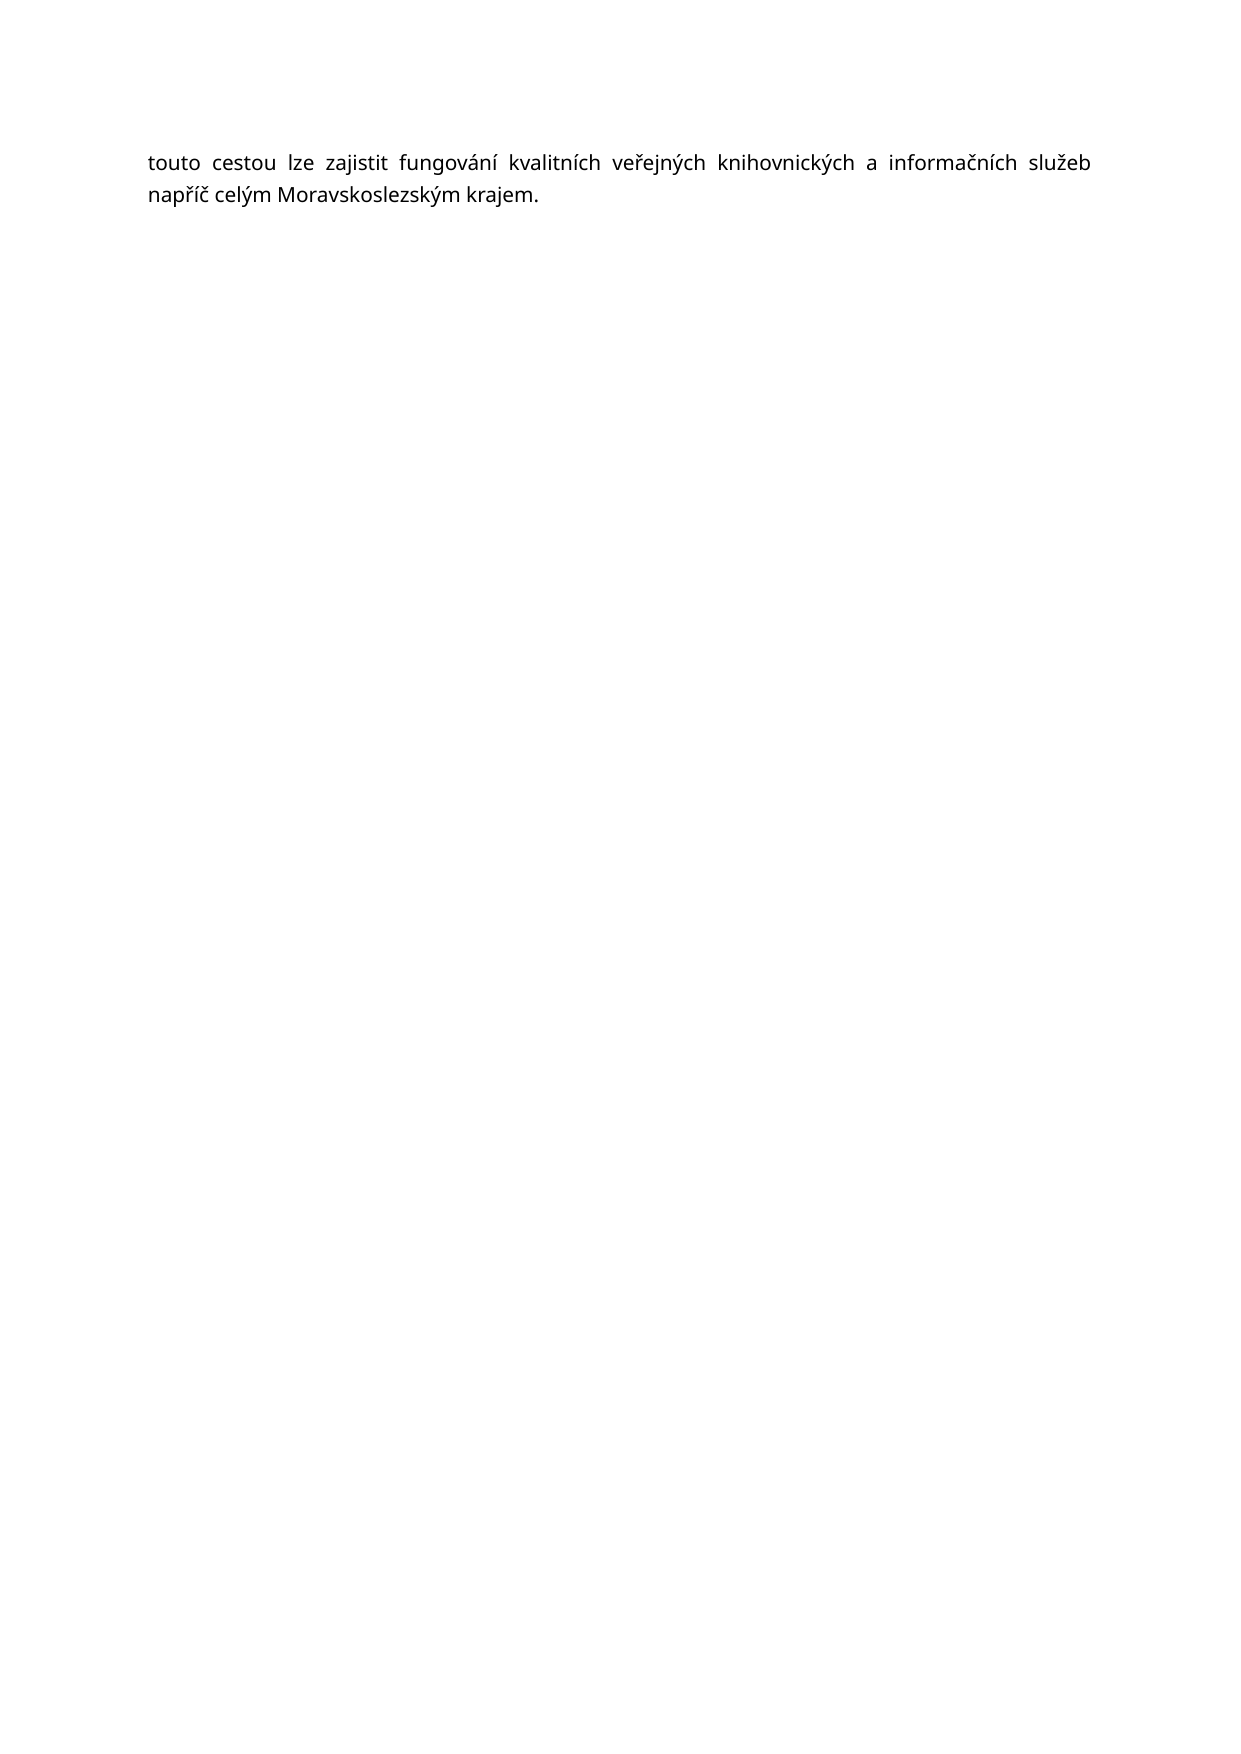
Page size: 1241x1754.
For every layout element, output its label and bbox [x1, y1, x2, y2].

text [148, 148, 1092, 209]
